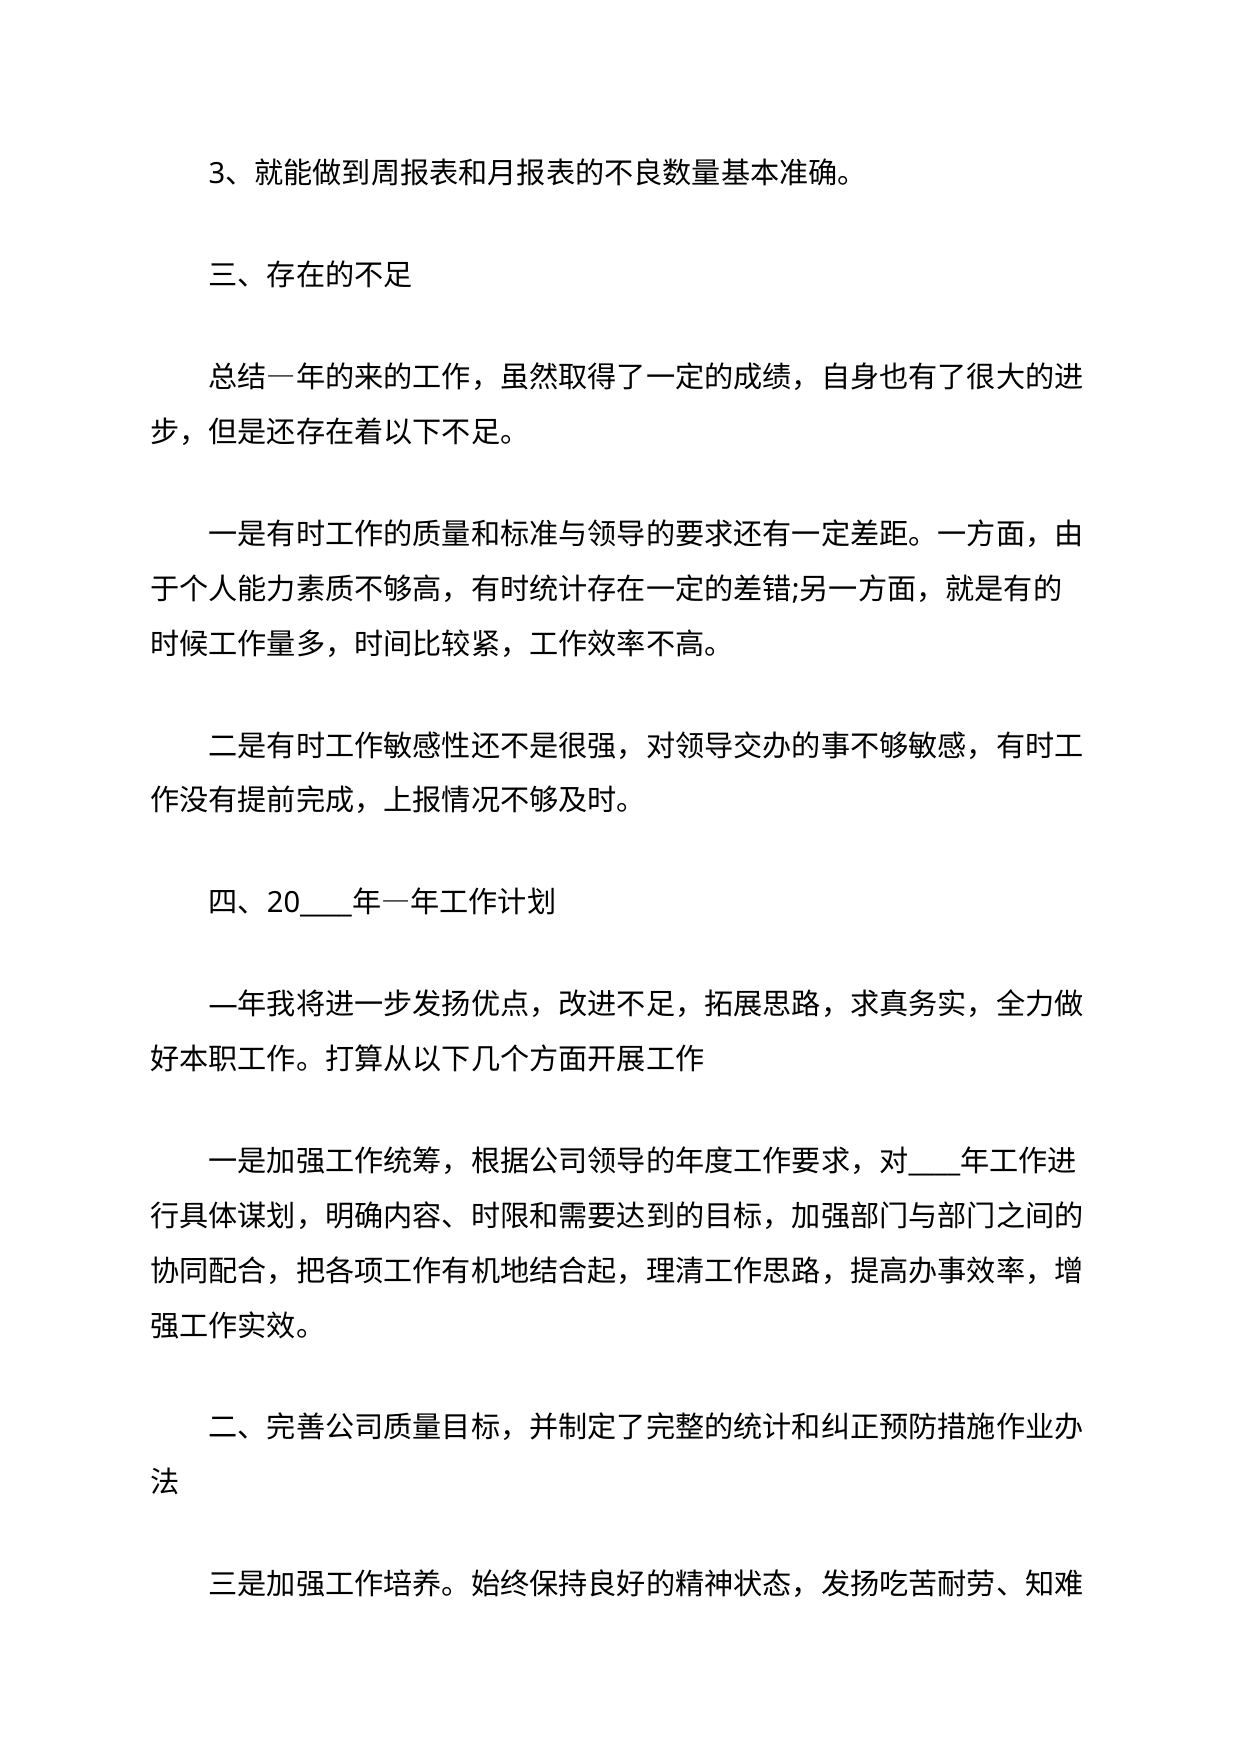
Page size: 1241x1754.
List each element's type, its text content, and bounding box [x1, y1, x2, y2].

text 一是有时工作的质量和标准与领导的要求还有一定差距。一方面，由于个人能力素质不够高，有时统计存在一定的差错;另一方面，就是有的时候工作量多，时间比较紧，工作效率不高。 [150, 510, 1090, 663]
text 总结—年的来的工作，虽然取得了一定的成绩，自身也有了很大的进步，但是还存在着以下不足。 [150, 354, 1090, 451]
text 三、存在的不足 [150, 252, 1090, 294]
text 四、20____年—年工作计划 [150, 879, 1090, 921]
text 二是有时工作敏感性还不是很强，对领导交办的事不够敏感，有时工作没有提前完成，上报情况不够及时。 [150, 722, 1090, 819]
text —年我将进一步发扬优点，改进不足，拓展思路，求真务实，全力做好本职工作。打算从以下几个方面开展工作 [150, 981, 1090, 1078]
text 一是加强工作统筹，根据公司领导的年度工作要求，对____年工作进行具体谋划，明确内容、时限和需要达到的目标，加强部门与部门之间的协同配合，把各项工作有机地结合起，理清工作思路，提高办事效率，增强工作实效。 [150, 1137, 1090, 1344]
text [150, 1561, 1090, 1603]
text 二、完善公司质量目标，并制定了完整的统计和纠正预防措施作业办法 [150, 1404, 1090, 1501]
text 3、就能做到周报表和月报表的不良数量基本准确。 [150, 150, 1090, 192]
